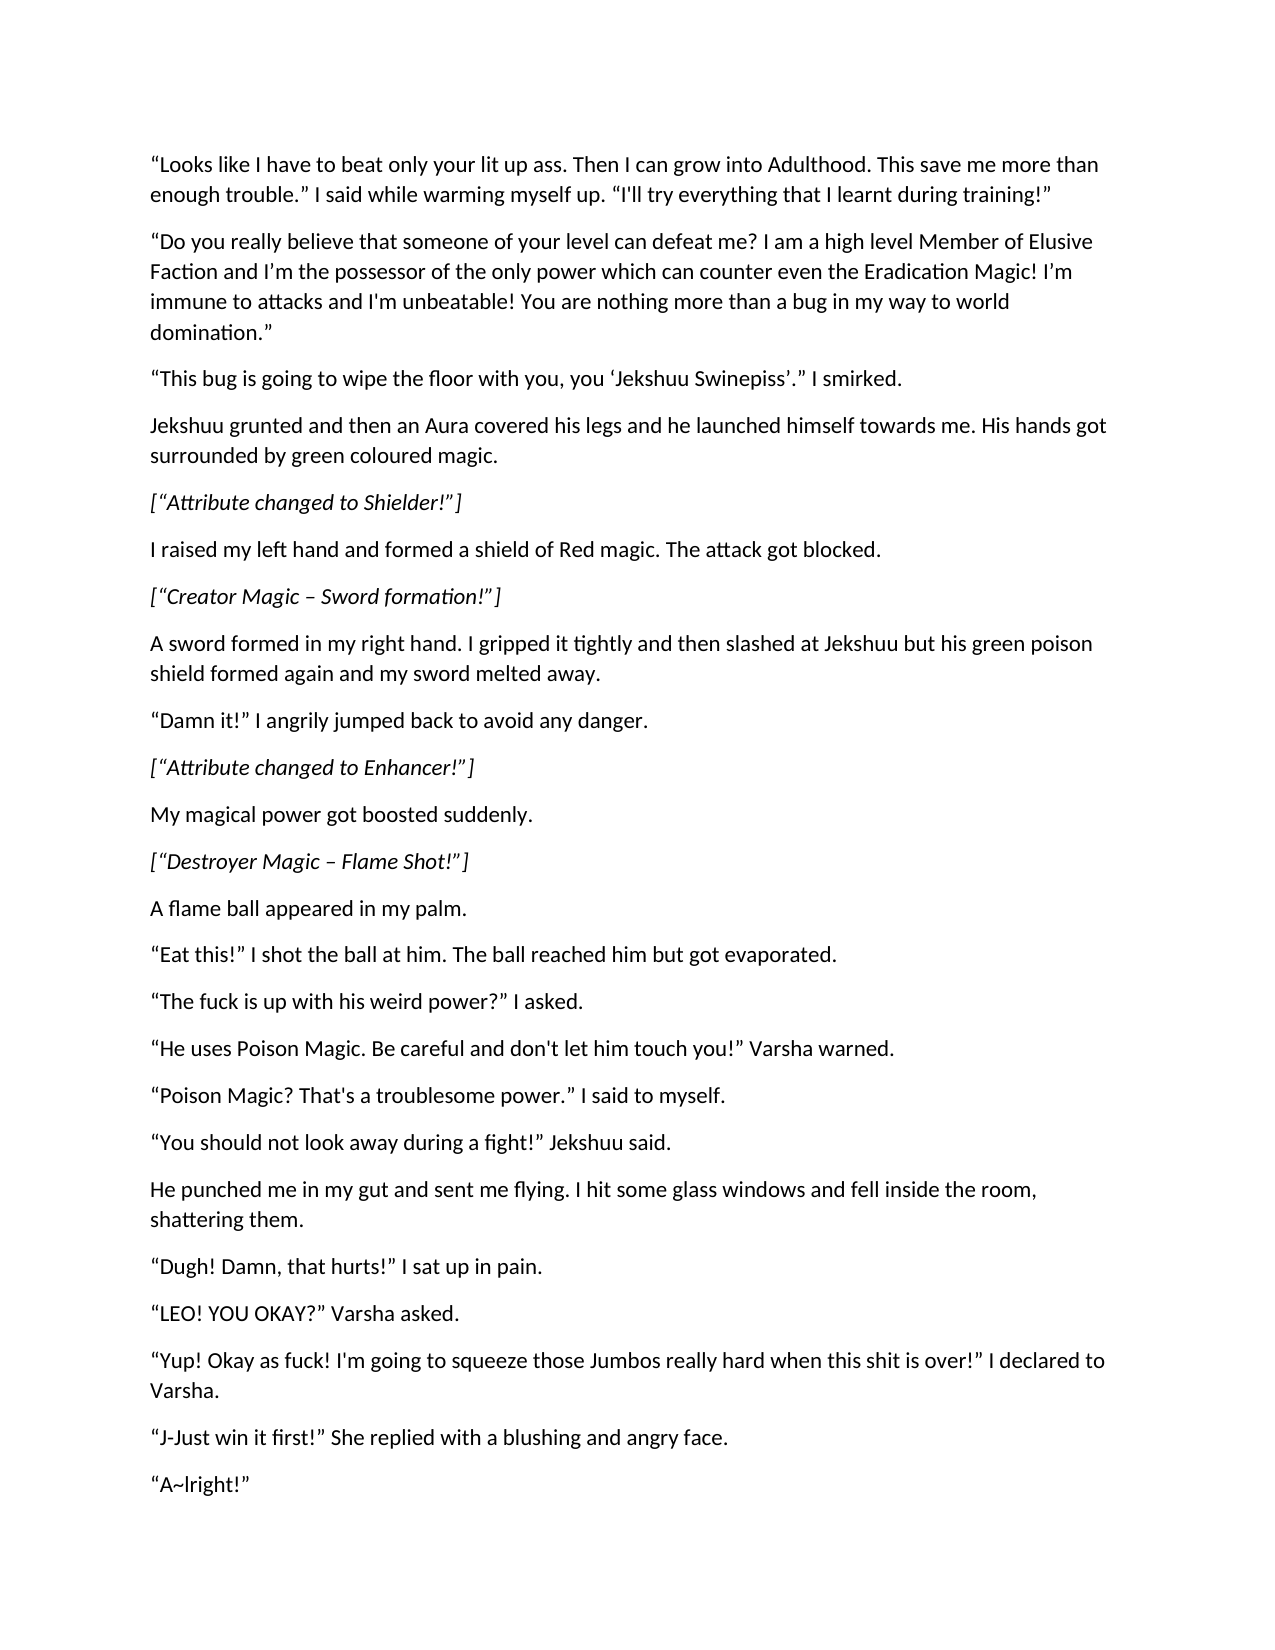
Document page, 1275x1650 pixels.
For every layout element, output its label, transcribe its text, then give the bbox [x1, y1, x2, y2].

text “Dugh! Damn, that hurts!” I sat up in pain. [150, 1252, 1125, 1280]
text “LEO! YOU OKAY?” Varsha asked. [150, 1299, 1125, 1327]
text “The fuck is up with his weird power?” I asked. [150, 987, 1125, 1016]
text “Yup! Okay as fuck! I'm going to squeeze those Jumbos really hard when this shit is over!” I declared to Varsha. [150, 1346, 1125, 1404]
text “You should not look away during a fight!” Jekshuu said. [150, 1128, 1125, 1156]
text I raised my left hand and formed a shield of Red magic. The attack got blocked. [150, 535, 1125, 563]
text “Do you really believe that someone of your level can defeat me? I am a high level Member of Elusive Faction and I’m the possessor of the only power which can counter even the Eradication Magic! I’m immune to attacks and I'm unbeatable! You are nothing more than a bug in my way to world domination.” [150, 227, 1125, 346]
text [“Attribute changed to Shielder!”] [150, 488, 1125, 517]
text “Damn it!” I angrily jumped back to avoid any danger. [150, 706, 1125, 734]
text A sword formed in my right hand. I gripped it tightly and then slashed at Jekshuu but his green poison shield formed again and my sword melted away. [150, 629, 1125, 687]
text “J-Just win it first!” She replied with a blushing and angry face. [150, 1423, 1125, 1451]
text [“Attribute changed to Enhancer!”] [150, 753, 1125, 781]
text “A~lright!” [150, 1470, 1125, 1498]
text He punched me in my gut and sent me flying. I hit some glass windows and fell inside the room, shattering them. [150, 1175, 1125, 1233]
text “He uses Poison Magic. Be careful and don't let him touch you!” Varsha warned. [150, 1034, 1125, 1062]
text “Eat this!” I shot the ball at him. The ball reached him but got evaporated. [150, 941, 1125, 969]
text “Poison Magic? That's a troublesome power.” I said to myself. [150, 1081, 1125, 1109]
text My magical power got boosted suddenly. [150, 800, 1125, 828]
text “Looks like I have to beat only your lit up ass. Then I can grow into Adulthood. This save me more than enough trouble.” I said while warming myself up. “I'll try everything that I learnt during training!” [150, 150, 1125, 208]
text Jekshuu grunted and then an Aura covered his legs and he launched himself towards me. His hands got surrounded by green coloured magic. [150, 411, 1125, 470]
text “This bug is going to wipe the floor with you, you ‘Jekshuu Swinepiss’.” I smirked. [150, 364, 1125, 393]
text [“Creator Magic – Sword formation!”] [150, 582, 1125, 610]
text A flame ball appeared in my palm. [150, 894, 1125, 922]
text [“Destroyer Magic – Flame Shot!”] [150, 847, 1125, 875]
